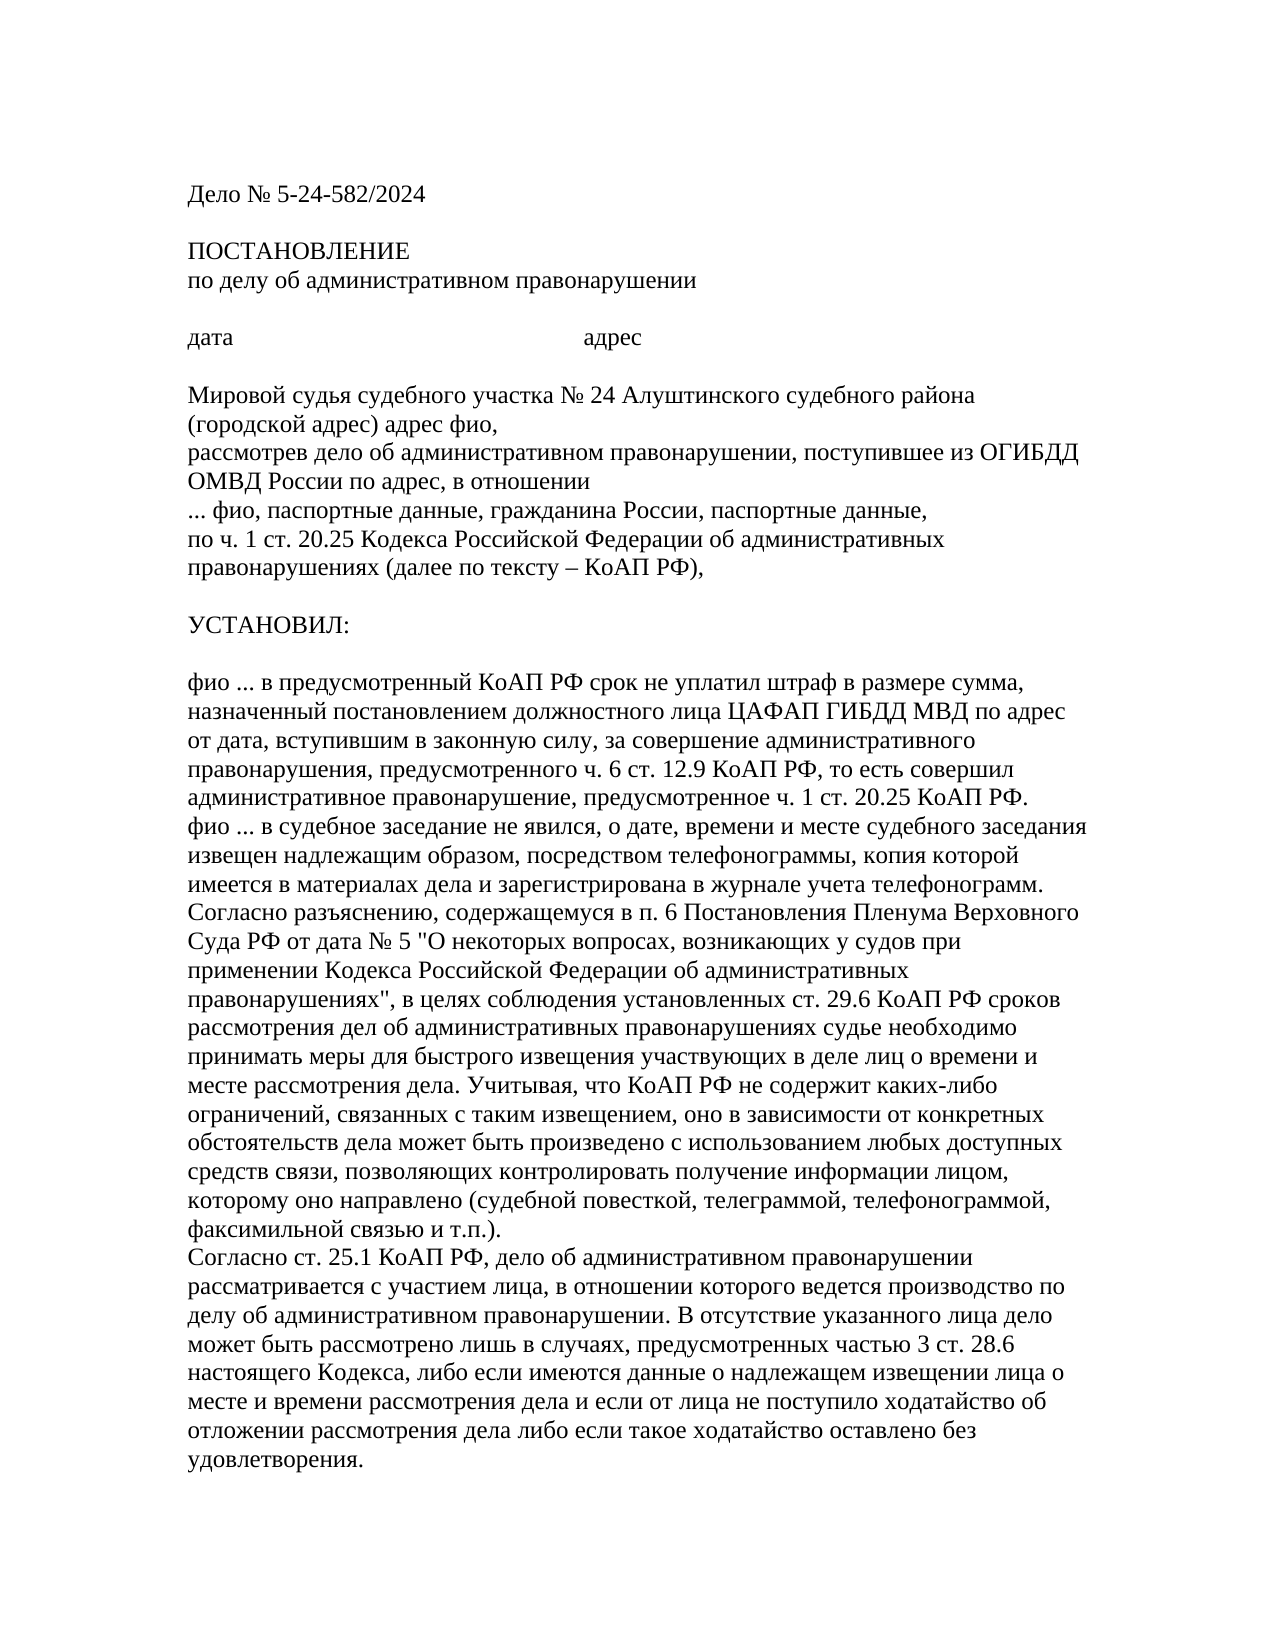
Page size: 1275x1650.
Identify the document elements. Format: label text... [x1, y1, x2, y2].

text Дело № 5-24-582/2024 [187, 179, 1087, 207]
text Мировой судья судебного участка № 24 Алуштинского судебного района (городской адрес) адрес фио, [187, 380, 1087, 437]
text ... фио, паспортные данные, гражданина России, паспортные данные, [187, 495, 1087, 524]
text фио ... в судебное заседание не явился, о дате, времени и месте судебного заседания извещен надлежащим образом, посредством телефонограммы, копия которой имеется в материалах дела и зарегистрирована в журнале учета телефонограмм. [187, 811, 1087, 897]
text Согласно ст. 25.1 КоАП РФ, дело об административном правонарушении рассматривается с участием лица, в отношении которого ведется производство по делу об административном правонарушении. В отсутствие указанного лица дело может быть рассмотрено лишь в случаях, предусмотренных частью 3 ст. 28.6 настоящего Кодекса, либо если имеются данные о надлежащем извещении лица о месте и времени рассмотрения дела и если от лица не поступило ходатайство об отложении рассмотрения дела либо если такое ходатайство оставлено без удовлетворения. [187, 1242, 1087, 1472]
text рассмотрев дело об административном правонарушении, поступившее из ОГИБДД ОМВД России по адрес, в отношении [187, 437, 1087, 495]
text ПОСТАНОВЛЕНИЕ [187, 236, 1087, 265]
text по ч. 1 ст. 20.25 Кодекса Российской Федерации об административных правонарушениях (далее по тексту – КоАП РФ), [187, 524, 1087, 581]
text Согласно разъяснению, содержащемуся в п. 6 Постановления Пленума Верховного Суда РФ от дата № 5 "О некоторых вопросах, возникающих у судов при применении Кодекса Российской Федерации об административных правонарушениях", в целях соблюдения установленных ст. 29.6 КоАП РФ сроков рассмотрения дел об административных правонарушениях судье необходимо принимать меры для быстрого извещения участвующих в деле лиц о времени и месте рассмотрения дела. Учитывая, что КоАП РФ не содержит каких-либо ограничений, связанных с таким извещением, оно в зависимости от конкретных обстоятельств дела может быть произведено с использованием любых доступных средств связи, позволяющих контролировать получение информации лицом, которому оно направлено (судебной повесткой, телеграммой, телефонограммой, факсимильной связью и т.п.). [187, 897, 1087, 1242]
text фио ... в предусмотренный КоАП РФ срок не уплатил штраф в размере сумма, назначенный постановлением должностного лица ЦАФАП ГИБДД МВД по адрес от дата, вступившим в законную силу, за совершение административного правонарушения, предусмотренного ч. 6 ст. 12.9 КоАП РФ, то есть совершил административное правонарушение, предусмотренное ч. 1 ст. 20.25 КоАП РФ. [187, 667, 1087, 811]
text дата адрес [187, 322, 1087, 351]
text по делу об административном правонарушении [187, 265, 1087, 294]
text УСТАНОВИЛ: [187, 610, 1087, 639]
